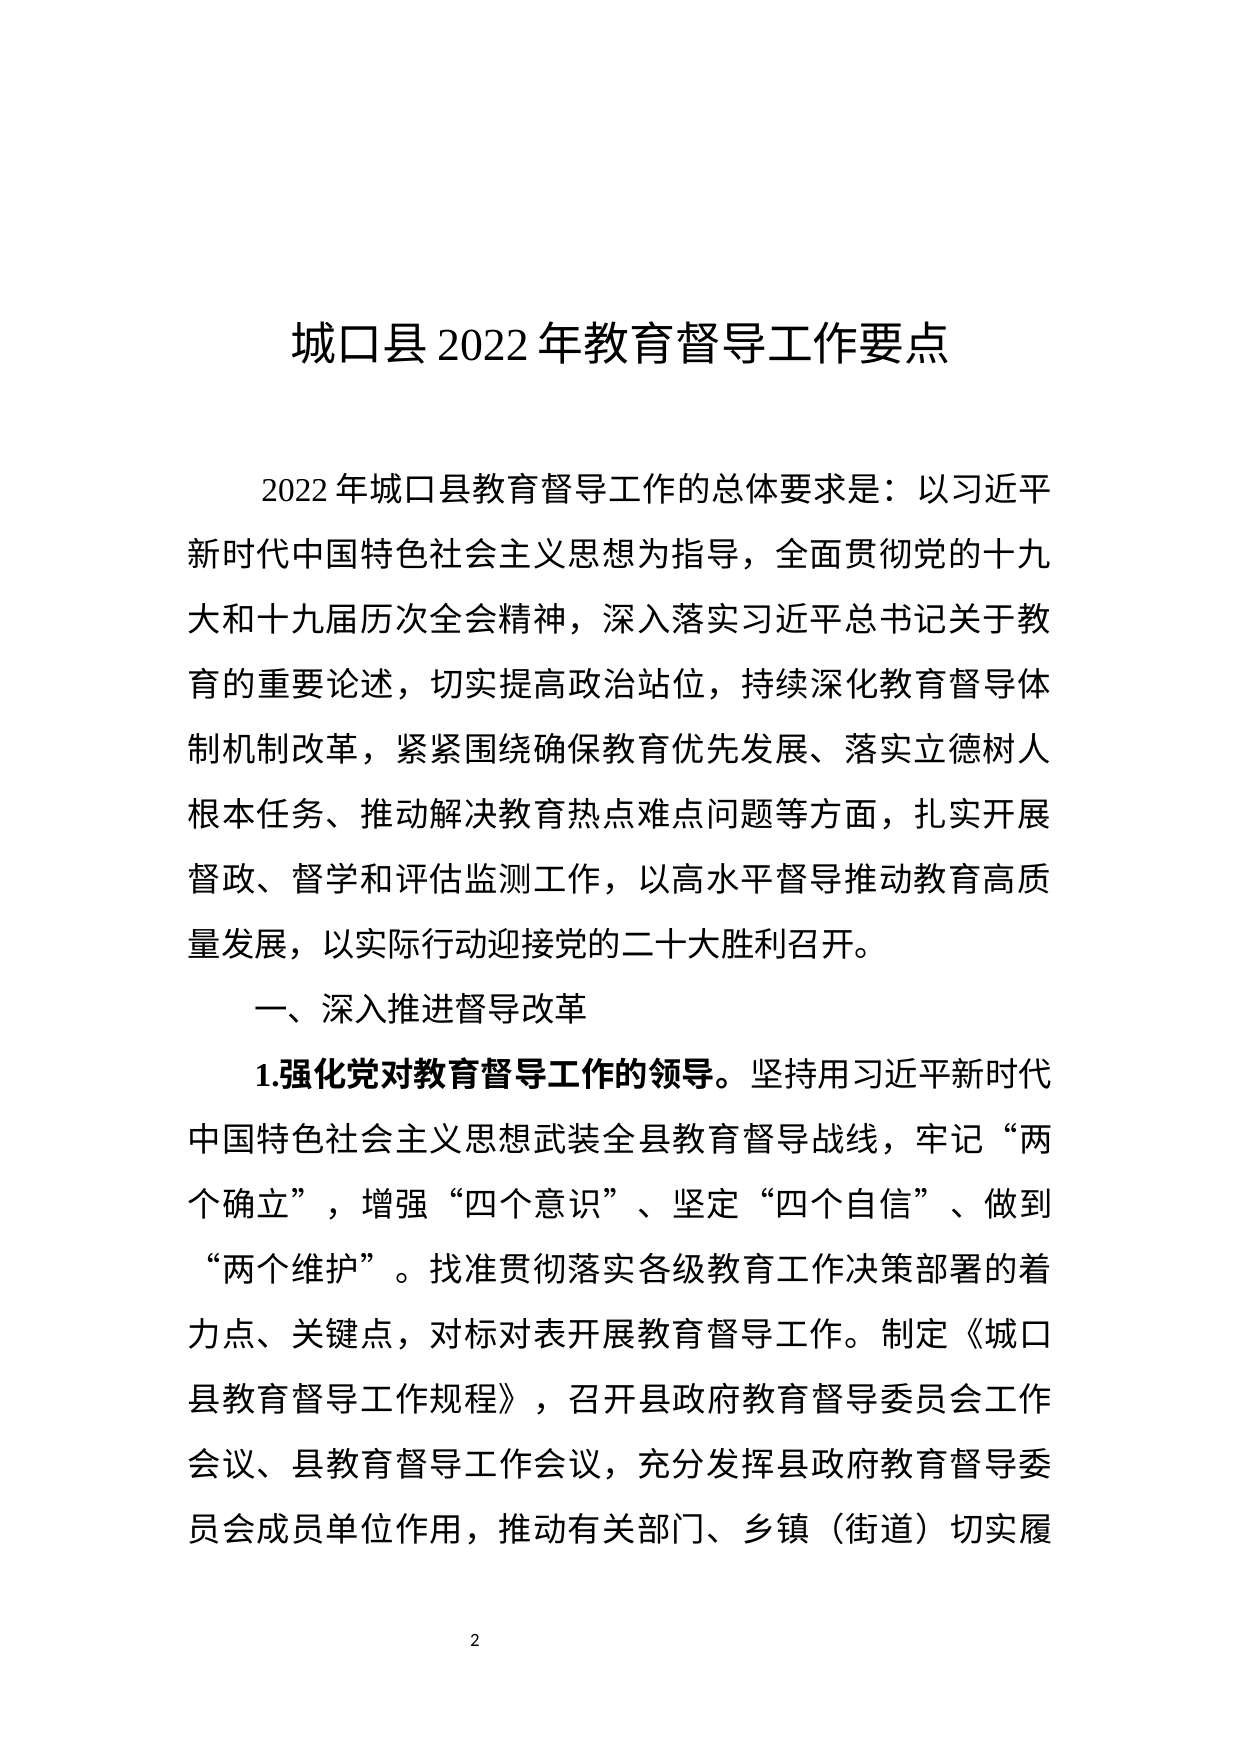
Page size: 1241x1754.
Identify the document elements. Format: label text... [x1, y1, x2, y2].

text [187, 1039, 1053, 1559]
text 一、深入推进督导改革 [187, 974, 1053, 1039]
text 城口县2022年教育督导工作要点 [187, 292, 1053, 389]
text 2022年城口县教育督导工作的总体要求是：以习近平新时代中国特色社会主义思想为指导，全面贯彻党的十九大和十九届历次全会精神，深入落实习近平总书记关于教育的重要论述，切实提高政治站位，持续深化教育督导体制机制改革，紧紧围绕确保教育优先发展、落实立德树人根本任务、推动解决教育热点难点问题等方面，扎实开展督政、督学和评估监测工作，以高水平督导推动教育高质量发展，以实际行动迎接党的二十大胜利召开。 [187, 454, 1053, 974]
